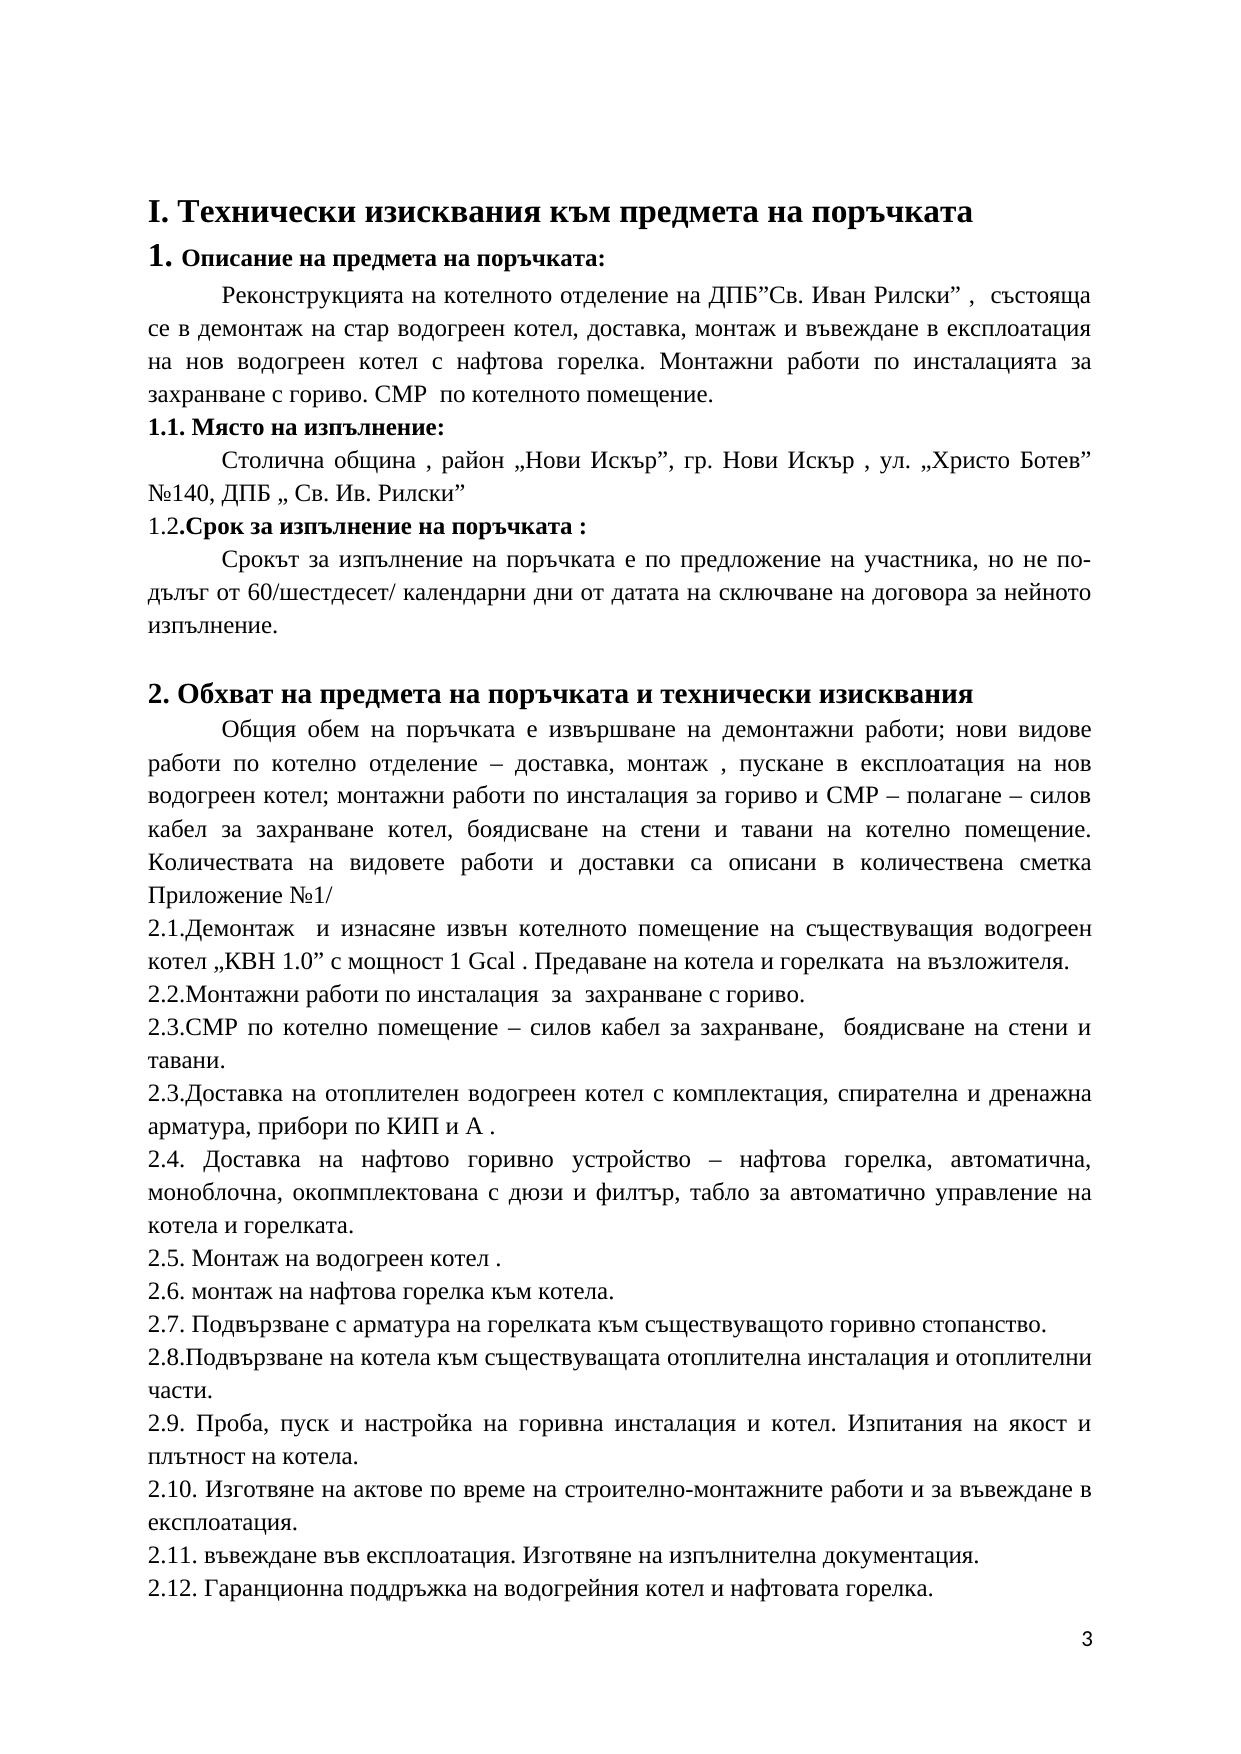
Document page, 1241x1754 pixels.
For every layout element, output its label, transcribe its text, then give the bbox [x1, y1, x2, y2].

text 1.1. Място на изпълнение: [148, 412, 1093, 441]
text Общия обем на поръчката е извършване на демонтажни работи; нови видове работи по котелно отделение – доставка, монтаж , пускане в експлоатация на нов водогреен котел; монтажни работи по инсталация за гориво и СМР – полагане – силов кабел за захранване котел, боядисване на стени и тавани на котелно помещение. Количествата на видовете работи и доставки са описани в количествена сметка Приложение №1/ [148, 714, 1093, 908]
text 2.4. Доставка на нафтово горивно устройство – нафтова горелка, автоматична, моноблочна, окопмплектована с дюзи и филтър, табло за автоматично управление на котела и горелката. [148, 1144, 1093, 1239]
text 2.9. Проба, пуск и настройка на горивна инсталация и котел. Изпитания на якост и плътност на котела. [148, 1408, 1093, 1470]
text 2.12. Гаранционна поддръжка на водогрейния котел и нафтовата горелка. [148, 1573, 1093, 1602]
text Столична община , район „Нови Искър”, гр. Нови Искър , ул. „Христо Ботев” №140, ДПБ „ Св. Ив. Рилски” [148, 445, 1093, 507]
text 2.11. въвеждане във експлоатация. Изготвяне на изпълнителна документация. [148, 1540, 1093, 1569]
text 2.1.Демонтаж и изнасяне извън котелното помещение на съществуващия водогреен котел „КВН 1.0” с мощност 1 Gcal . Предаване на котела и горелката на възложителя. [148, 913, 1093, 974]
text 2.8.Подвързване на котела към съществуващата отоплителна инсталация и отоплителни части. [148, 1342, 1093, 1404]
text 2.10. Изготвяне на актове по време на строително-монтажните работи и за въвеждане в експлоатация. [148, 1474, 1093, 1536]
text 2.6. монтаж на нафтова горелка към котела. [148, 1276, 1093, 1305]
text 2.5. Монтаж на водогреен котел . [148, 1243, 1093, 1272]
text 1.2.Срок за изпълнение на поръчката : [148, 511, 1093, 540]
text 1. Описание на предмета на поръчката: [148, 236, 1093, 274]
text 2. Обхват на предмета на поръчката и технически изисквания [148, 676, 1093, 709]
text Срокът за изпълнение на поръчката е по предложение на участника, но не по- дълъг от 60/шестдесет/ календарни дни от датата на сключване на договора за нейното изпълнение. [148, 544, 1093, 639]
text І. Технически изисквания към предмета на поръчката [148, 192, 1093, 230]
text 2.7. Подвързване с арматура на горелката към съществуващото горивно стопанство. [148, 1309, 1093, 1338]
text 2.3.Доставка на отоплителен водогреен котел с комплектация, спирателна и дренажна арматура, прибори по КИП и А . [148, 1078, 1093, 1139]
text 2.2.Монтажни работи по инсталация за захранване с гориво. [148, 979, 1093, 1007]
text Реконструкцията на котелното отделение на ДПБ”Св. Иван Рилски” , състояща се в демонтаж на стар водогреен котел, доставка, монтаж и въвеждане в експлоатация на нов водогреен котел с нафтова горелка. Монтажни работи по инсталацията за захранване с гориво. СМР по котелното помещение. [148, 280, 1093, 408]
text 2.3.СМР по котелно помещение – силов кабел за захранване, боядисване на стени и тавани. [148, 1012, 1093, 1073]
